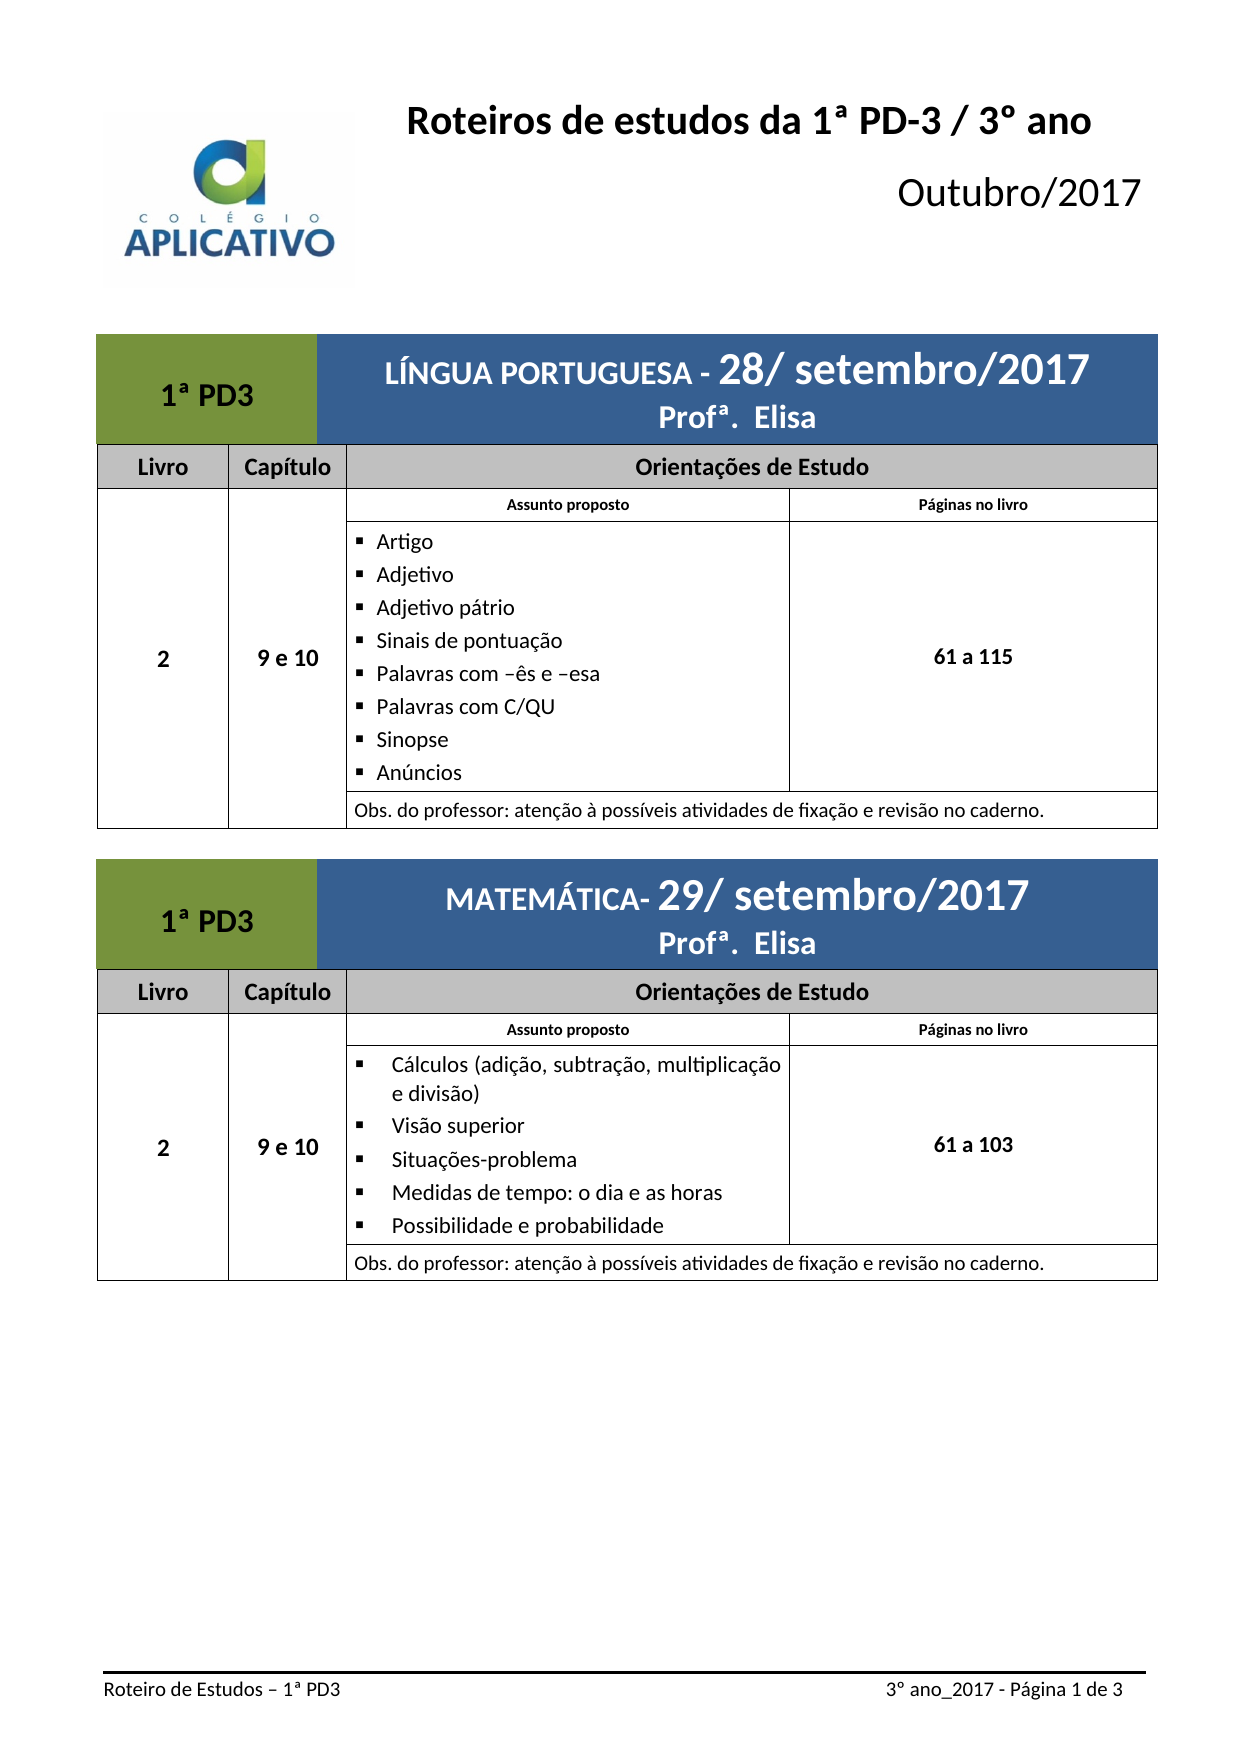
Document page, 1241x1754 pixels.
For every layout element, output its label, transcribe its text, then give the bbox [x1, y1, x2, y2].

table_header 1ª PD3 [96, 334, 317, 444]
table_cell Páginas no livro [790, 1014, 1157, 1044]
table_cell Obs. do professor: atenção à possíveis atividades de fixação e revisão no caderno. [347, 1245, 1157, 1280]
table_cell Assunto proposto [347, 1014, 789, 1044]
table_cell 2 [98, 489, 228, 827]
table_header MATEMÁTICA- 29/ setembro/2017 Profª. Elisa [317, 859, 1158, 969]
table_cell Capítulo [229, 445, 346, 488]
table_cell 2 [98, 1014, 228, 1280]
table_cell Livro [98, 970, 228, 1013]
table_cell 61 a 103 [790, 1046, 1157, 1244]
table_cell 61 a 115 [790, 522, 1157, 791]
table_cell Orientações de Estudo [347, 970, 1157, 1013]
table_cell 9 e 10 [229, 489, 346, 827]
table_cell Cálculos (adição, subtração, multiplicação e divisão) Visão superior Situações-problema Medidas de tempo: o dia e as horas Possibilidade e probabilidade [347, 1046, 789, 1244]
table_header LÍNGUA PORTUGUESA - 28/ setembro/2017 Profª. Elisa [317, 334, 1158, 444]
table_cell 9 e 10 [229, 1014, 346, 1280]
table_cell Orientações de Estudo [347, 445, 1157, 488]
table_cell Capítulo [229, 970, 346, 1013]
table_cell Livro [98, 445, 228, 488]
table_cell Assunto proposto [347, 489, 789, 521]
table_cell Páginas no livro [790, 489, 1157, 521]
table_header 1ª PD3 [96, 859, 317, 969]
table_cell Obs. do professor: atenção à possíveis atividades de fixação e revisão no caderno. [347, 792, 1157, 827]
picture [103, 112, 357, 303]
table_cell Artigo Adjetivo Adjetivo pátrio Sinais de pontuação Palavras com –ês e –esa Palavras com C/QU Sinopse Anúncios [347, 522, 789, 791]
